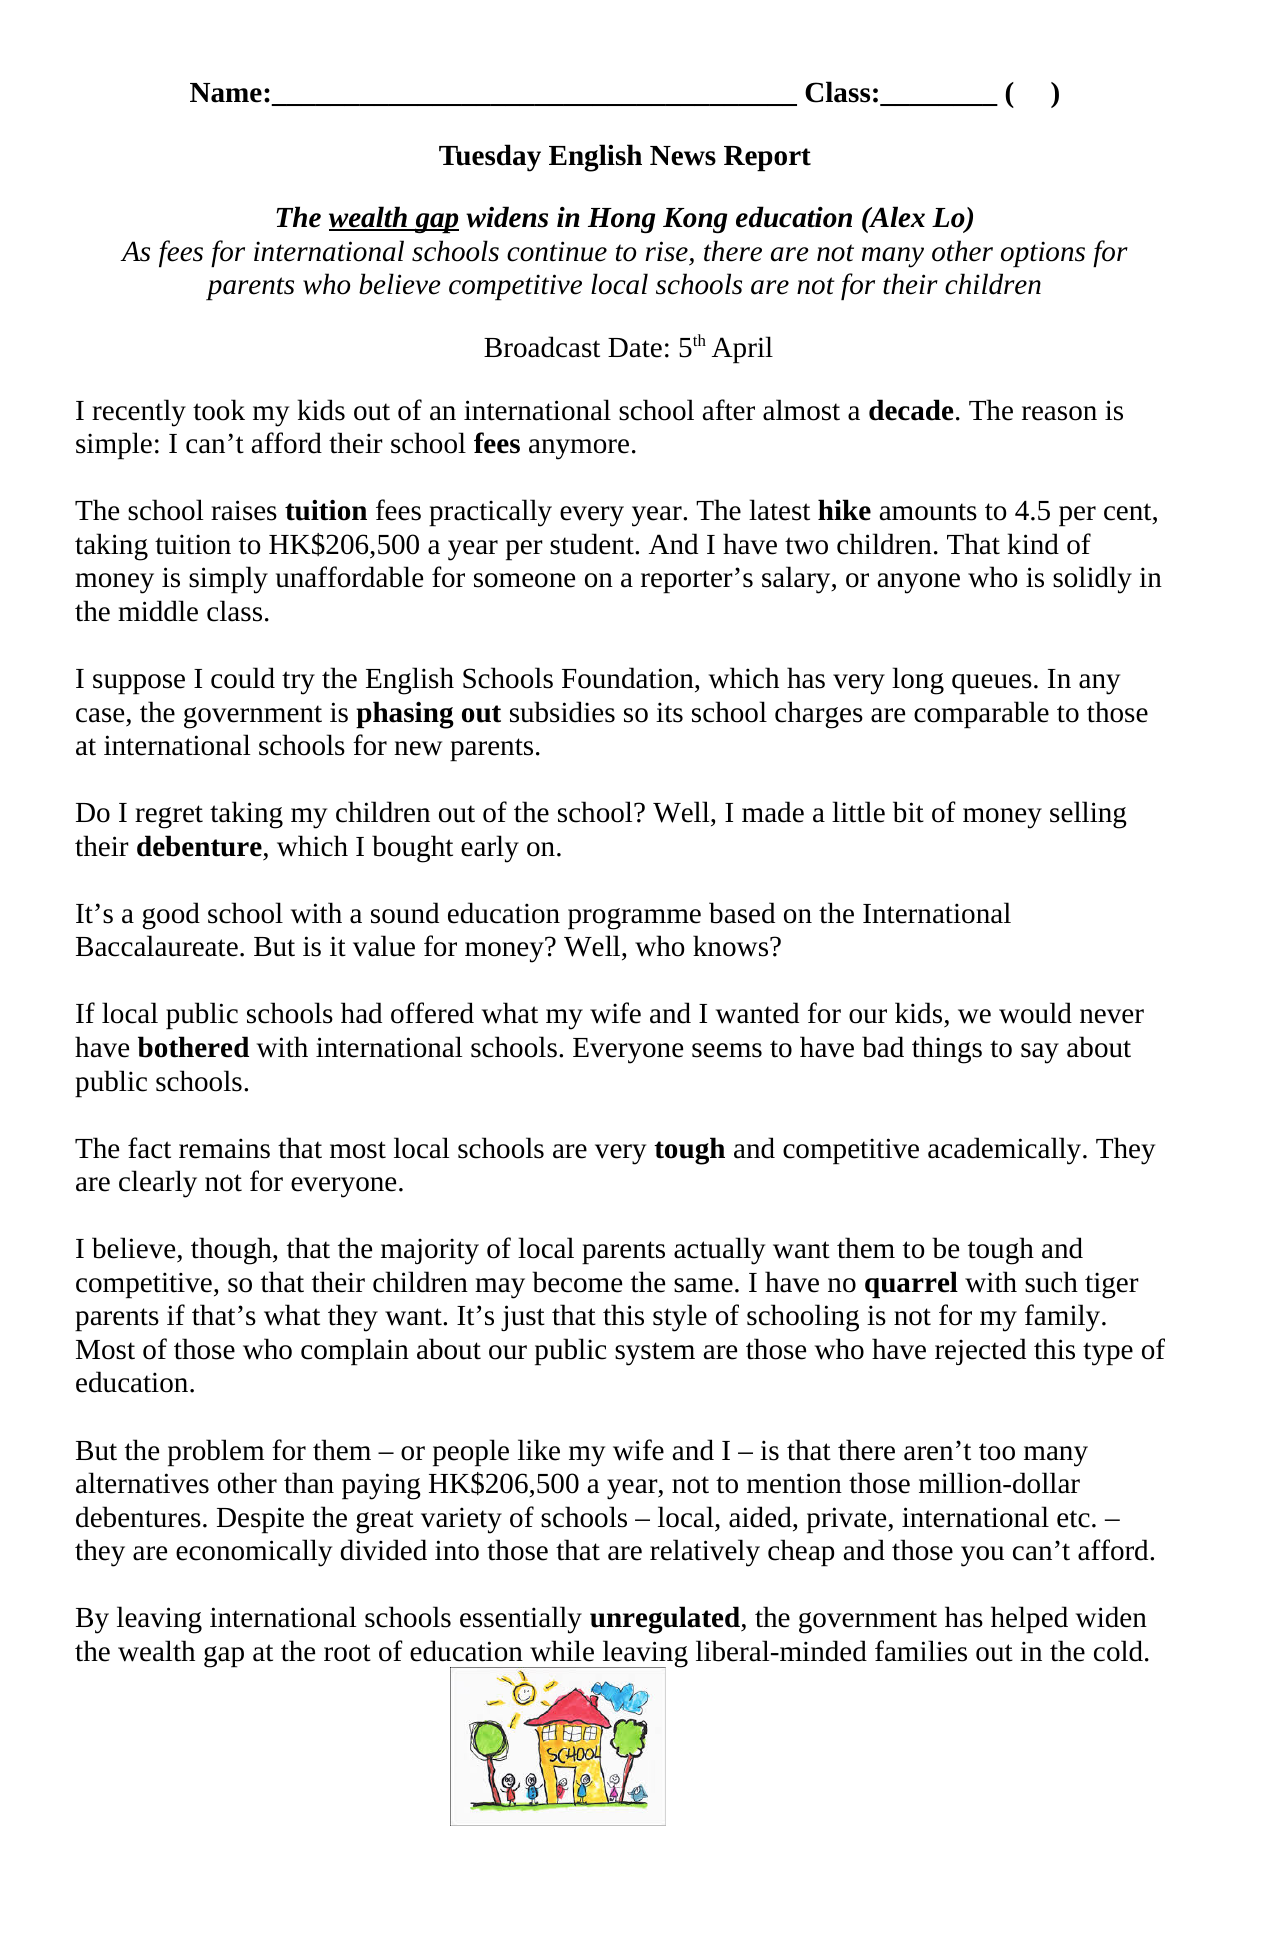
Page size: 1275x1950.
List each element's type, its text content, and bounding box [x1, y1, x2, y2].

text I suppose I could try the English Schools Foundation, which has very long queues. In any case, the government is phasing out subsidies so its school charges are comparable to those at international schools for new parents. [75, 661, 1174, 762]
text By leaving international schools essentially unregulated, the government has helped widen the wealth gap at the root of education while leaving liberal-minded families out in the cold. [75, 1600, 1174, 1667]
picture [450, 1667, 666, 1826]
text I believe, though, that the majority of local parents actually want them to be tough and competitive, so that their children may become the same. I have no quarrel with such tiger parents if that’s what they want. It’s just that this style of schooling is not for my family. Most of those who complain about our public system are those who have rejected this type of education. [75, 1231, 1174, 1399]
text The wealth gap widens in Hong Kong education (Alex Lo) As fees for international schools continue to rise, there are not many other options for parents who believe competitive local schools are not for their children [75, 200, 1174, 301]
text I recently took my kids out of an international school after almost a decade. The reason is simple: I can’t afford their school fees anymore. [75, 393, 1174, 460]
text Broadcast Date: 5th April [75, 330, 1174, 364]
text Name:____________________________________ Class:________ ( ) [75, 75, 1174, 108]
text Do I regret taking my children out of the school? Well, I made a little bit of money selling their debenture, which I bought early on. [75, 795, 1174, 862]
text It’s a good school with a sound education programme based on the International Baccalaureate. But is it value for money? Well, who knows? [75, 896, 1174, 963]
text But the problem for them – or people like my wife and I – is that there aren’t too many alternatives other than paying HK$206,500 a year, not to mention those million-dollar debentures. Despite the great variety of schools – local, aided, private, international etc. – they are economically divided into those that are relatively cheap and those you can’t afford. [75, 1433, 1174, 1567]
text The school raises tuition fees practically every year. The latest hike amounts to 4.5 per cent, taking tuition to HK$206,500 a year per student. And I have two children. That kind of money is simply unaffordable for someone on a reporter’s salary, or anyone who is solidly in the middle class. [75, 493, 1174, 628]
text The fact remains that most local schools are very tough and competitive academically. They are clearly not for everyone. [75, 1131, 1174, 1198]
text If local public schools had offered what my wife and I wanted for our kids, we would never have bothered with international schools. Everyone seems to have bad things to say about public schools. [75, 997, 1174, 1097]
text Tuesday English News Report [75, 138, 1174, 171]
